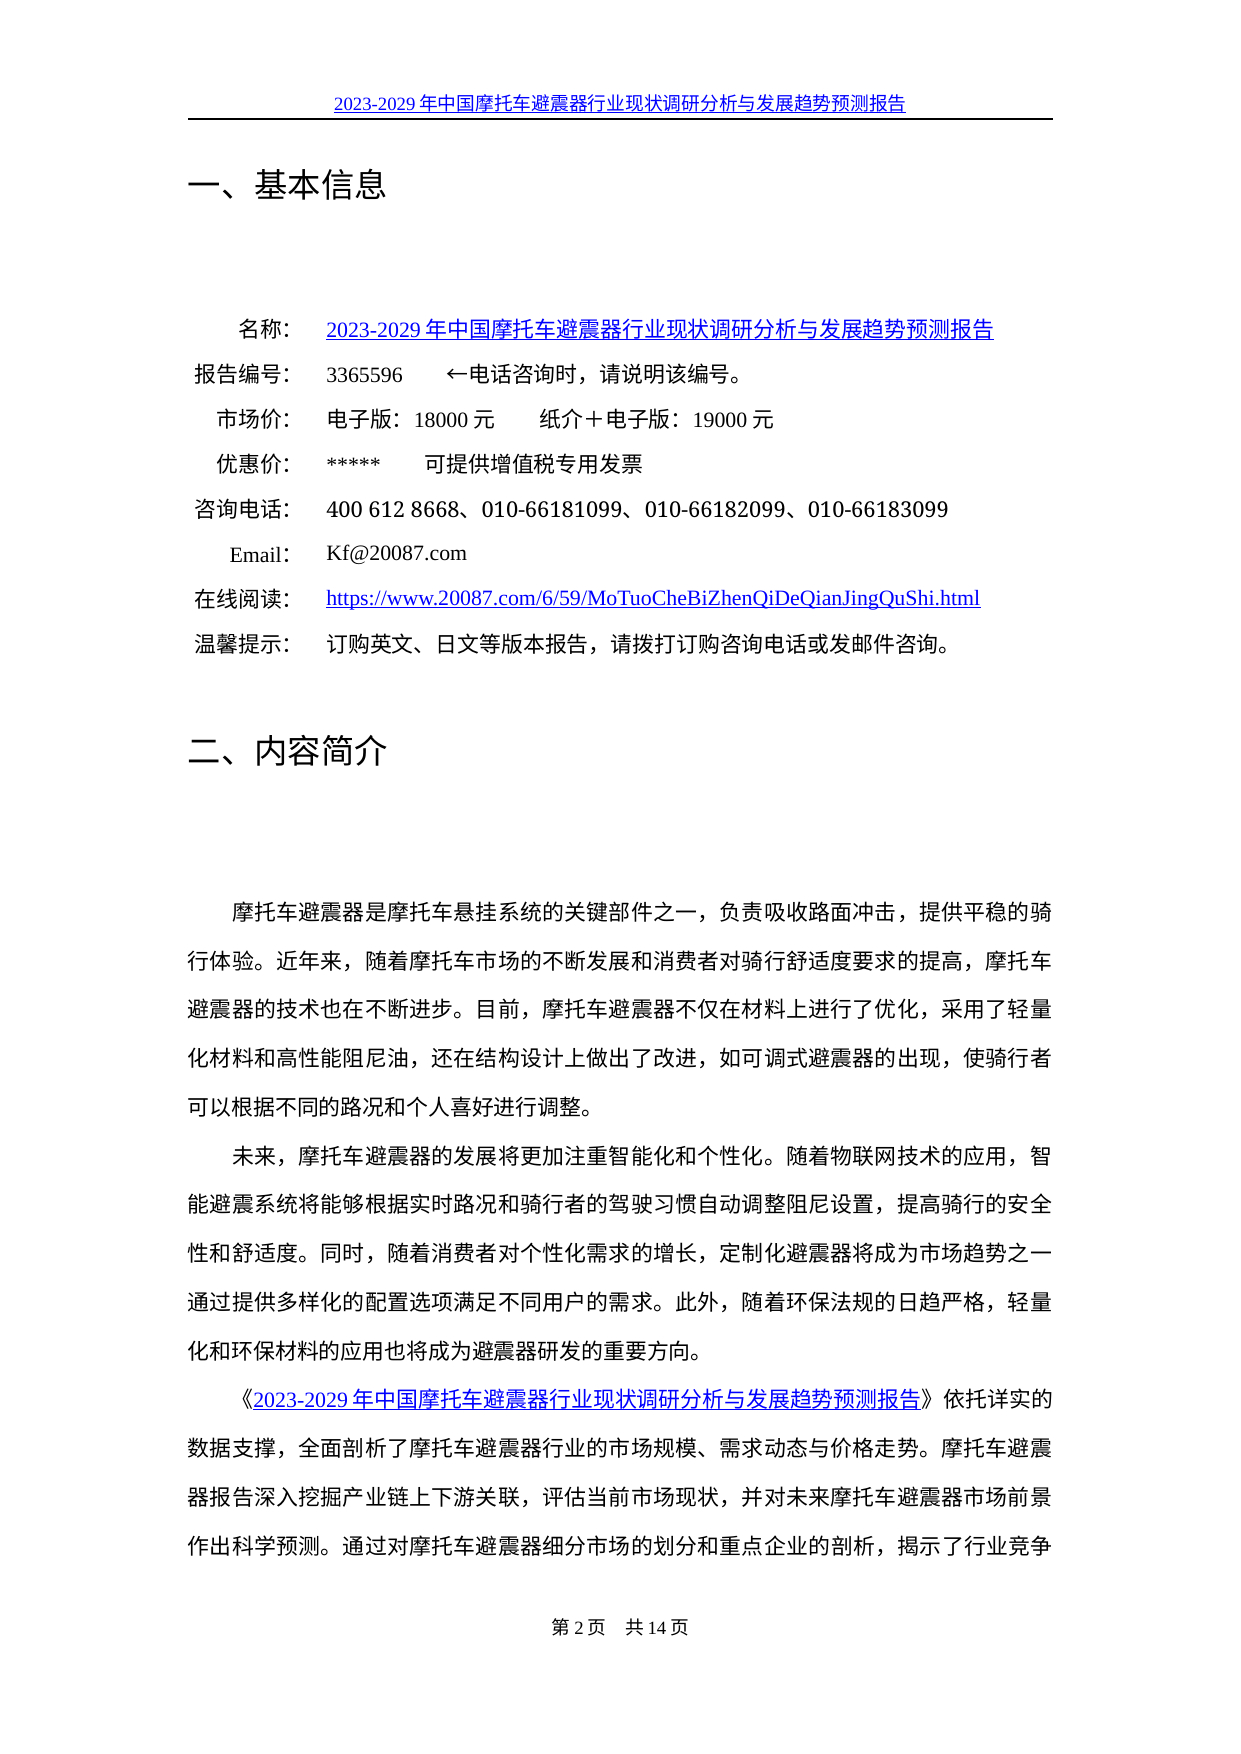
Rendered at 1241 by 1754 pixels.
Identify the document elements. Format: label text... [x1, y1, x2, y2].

table_cell 400 612 8668、010-66181099、010-66182099、010-66183099 [315, 492, 1073, 537]
table_cell 优惠价： [167, 447, 315, 492]
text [187, 894, 1053, 1561]
table_cell [315, 582, 1073, 627]
title 二、内容简介 [187, 717, 1053, 782]
table_cell 报告编号： [167, 357, 315, 402]
table_cell Kf@20087.com [315, 537, 1073, 582]
table_cell 市场价： [167, 402, 315, 447]
table_cell Email： [167, 537, 315, 582]
table_cell 在线阅读： [167, 582, 315, 627]
table_cell 3365596 ←电话咨询时，请说明该编号。 [315, 357, 1073, 402]
table_header 名称： [167, 312, 315, 357]
table_cell 咨询电话： [167, 492, 315, 537]
table_cell 电子版：18000 元 纸介＋电子版：19000 元 [315, 402, 1073, 447]
table_cell ***** 可提供增值税专用发票 [315, 447, 1073, 492]
table_cell 温馨提示： [167, 627, 315, 672]
table_cell 订购英文、日文等版本报告，请拨打订购咨询电话或发邮件咨询。 [315, 627, 1073, 672]
title 一、基本信息 [187, 150, 1053, 215]
table_header 2023-2029年中国摩托车避震器行业现状调研分析与发展趋势预测报告 [315, 312, 1073, 357]
